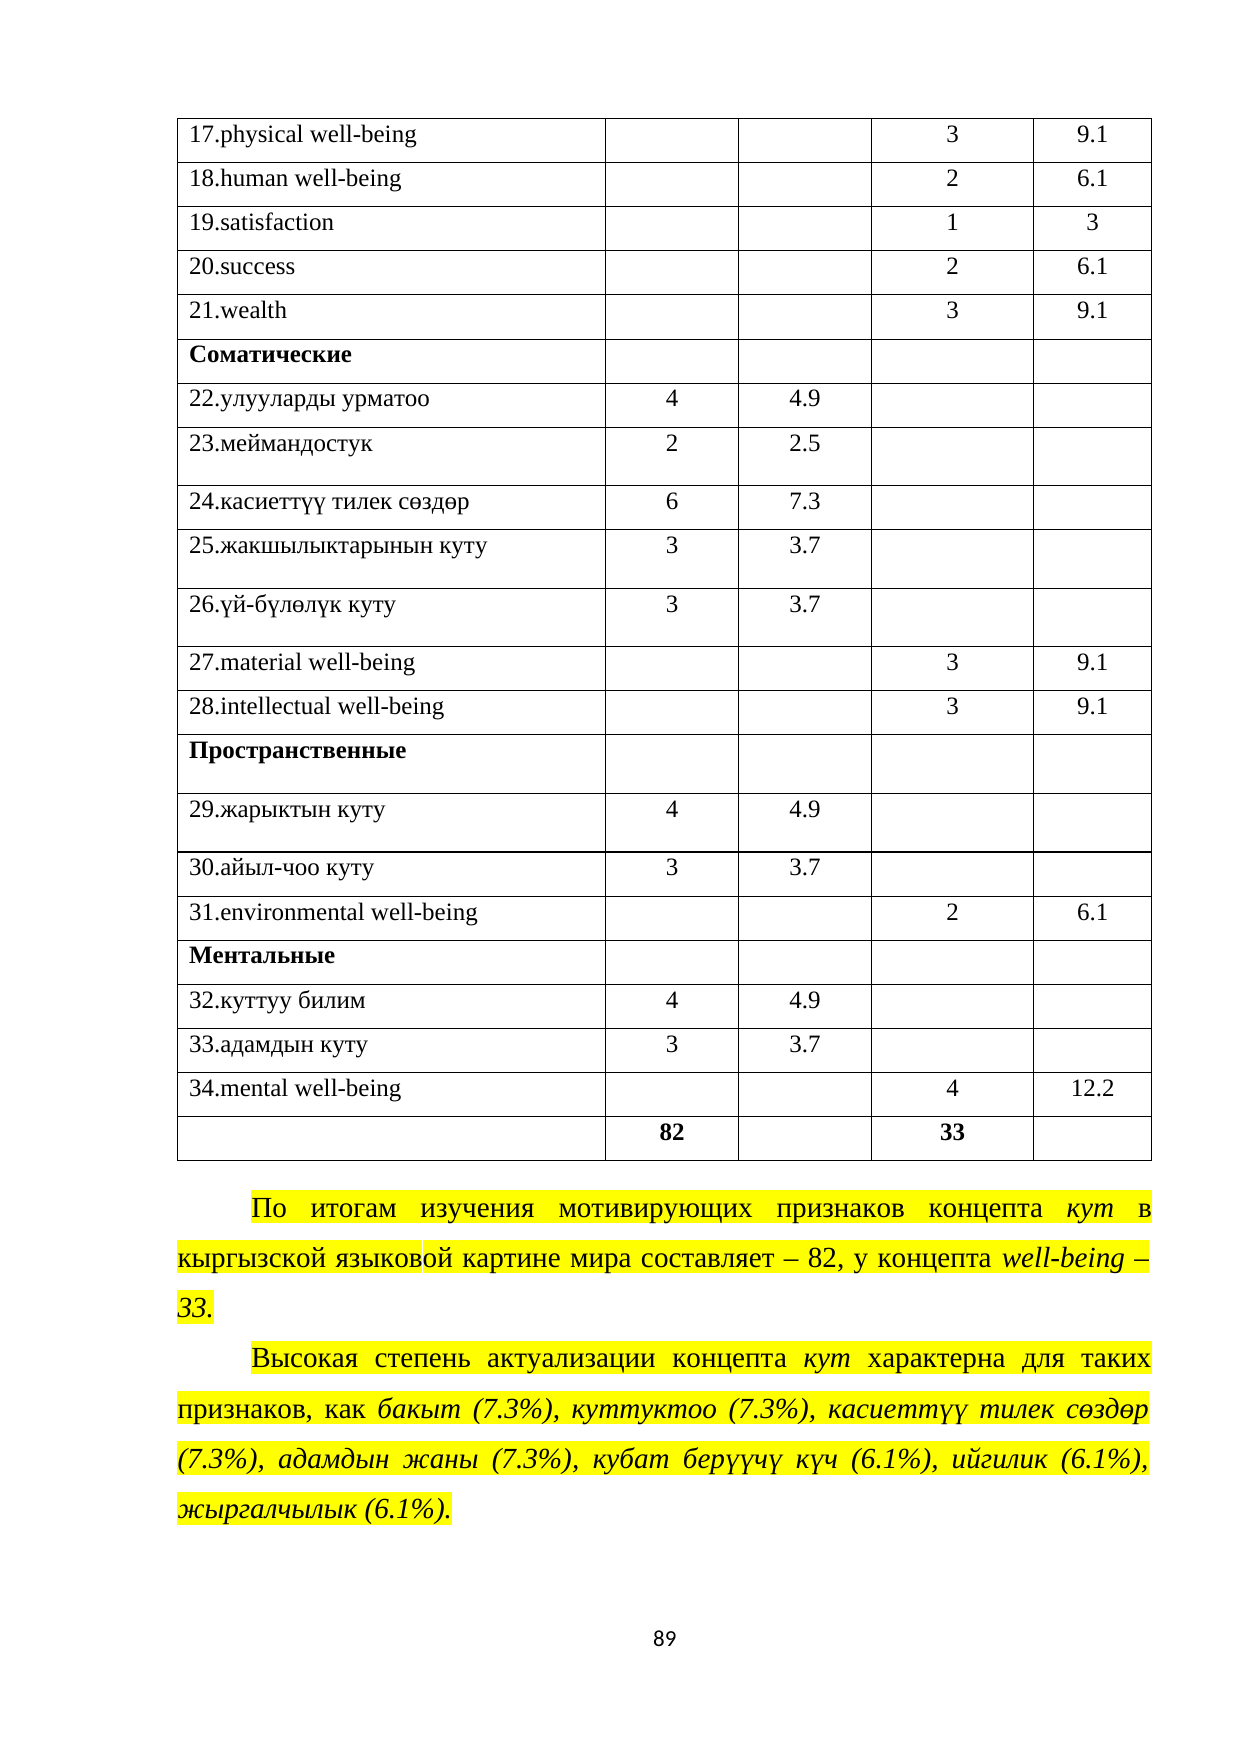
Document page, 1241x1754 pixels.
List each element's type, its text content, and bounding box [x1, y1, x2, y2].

table_cell [1034, 1117, 1151, 1160]
table_cell [606, 340, 738, 382]
text Высокая степень актуализации концепта кут характерна для таких признаков, как бакыт (7.3%), куттуктоо (7.3%), касиеттүү тилек сөздөр (7.3%), адамдын жаны (7.3%), кубат берүүчү күч (6.1%), ийгилик (6.1%), жыргалчылык (6.1%). [177, 1341, 1152, 1525]
table_cell [1034, 486, 1151, 529]
table_cell 31.environmental well-being [178, 897, 605, 939]
table_cell [1034, 1029, 1151, 1072]
table_cell 4 [606, 794, 738, 851]
table_cell 23.меймандостук [178, 428, 605, 485]
table_cell 12.2 [1034, 1073, 1151, 1116]
table_cell [739, 647, 871, 690]
table_cell [606, 163, 738, 206]
table_cell [872, 735, 1033, 793]
table_cell 25.жакшылыктарынын куту [178, 530, 605, 588]
table_cell 19.satisfaction [178, 207, 605, 250]
table_cell 2 [872, 163, 1033, 206]
table_cell [872, 853, 1033, 896]
table_cell 2 [872, 897, 1033, 939]
table_cell 2 [872, 251, 1033, 294]
table_cell [872, 589, 1033, 646]
table_cell [739, 119, 871, 162]
table_cell [739, 897, 871, 939]
table_cell [872, 384, 1033, 427]
table_cell [872, 340, 1033, 382]
table_cell [739, 340, 871, 382]
table_cell 20.success [178, 251, 605, 294]
table_cell 6 [606, 486, 738, 529]
table_cell 28.intellectual well-being [178, 691, 605, 734]
table_cell [1034, 340, 1151, 382]
table_cell 7.3 [739, 486, 871, 529]
table_cell [739, 735, 871, 793]
table_cell [872, 530, 1033, 588]
table_cell 9.1 [1034, 647, 1151, 690]
table_cell [1034, 428, 1151, 485]
table_cell 33 [872, 1117, 1033, 1160]
table_cell Ментальные [178, 941, 605, 984]
table_cell [739, 207, 871, 250]
table_cell 3 [872, 119, 1033, 162]
table_cell 22.улууларды урматоо [178, 384, 605, 427]
table_cell 1 [872, 207, 1033, 250]
table_cell 33.адамдын куту [178, 1029, 605, 1072]
table_cell 3 [606, 530, 738, 588]
table_cell 29.жарыктын куту [178, 794, 605, 851]
table_cell 4 [606, 985, 738, 1028]
table_cell [739, 1117, 871, 1160]
table_cell [606, 295, 738, 338]
table_cell [1034, 985, 1151, 1028]
table_cell 4 [606, 384, 738, 427]
table_cell [1034, 384, 1151, 427]
table_cell 4.9 [739, 794, 871, 851]
table_cell 9.1 [1034, 295, 1151, 338]
table_cell 9.1 [1034, 691, 1151, 734]
table_cell Пространственные [178, 735, 605, 793]
table_cell [1034, 941, 1151, 984]
table_cell [739, 941, 871, 984]
table_cell [1034, 589, 1151, 646]
table_cell 3 [606, 853, 738, 896]
table_cell 34.mental well-being [178, 1073, 605, 1116]
table_cell 17.physical well-being [178, 119, 605, 162]
table_cell Соматические [178, 340, 605, 382]
table_cell [872, 428, 1033, 485]
table_cell [872, 794, 1033, 851]
table_cell 18.human well-being [178, 163, 605, 206]
table_cell 82 [606, 1117, 738, 1160]
table_cell [606, 897, 738, 939]
table_cell 6.1 [1034, 251, 1151, 294]
table_cell [606, 647, 738, 690]
table_cell [739, 691, 871, 734]
table_cell 3 [1034, 207, 1151, 250]
table_cell [739, 251, 871, 294]
table_cell 27.material well-being [178, 647, 605, 690]
table_cell 26.үй-бүлөлүк куту [178, 589, 605, 646]
table_cell 3 [872, 647, 1033, 690]
table_cell [872, 985, 1033, 1028]
table_cell 4 [872, 1073, 1033, 1116]
table_cell 3.7 [739, 1029, 871, 1072]
table_cell [606, 251, 738, 294]
table_cell [872, 486, 1033, 529]
table_cell 3.7 [739, 853, 871, 896]
table_cell 30.айыл-чоо куту [178, 853, 605, 896]
table_cell [606, 735, 738, 793]
table_cell 6.1 [1034, 897, 1151, 939]
table_cell [1034, 530, 1151, 588]
table_cell [872, 941, 1033, 984]
table_cell 24.касиеттүү тилек сөздөр [178, 486, 605, 529]
table_cell 21.wealth [178, 295, 605, 338]
table_cell 3 [606, 589, 738, 646]
table_cell 2.5 [739, 428, 871, 485]
table_cell [606, 691, 738, 734]
table_cell 4.9 [739, 985, 871, 1028]
table_cell 6.1 [1034, 163, 1151, 206]
table_cell [739, 295, 871, 338]
table_cell [606, 119, 738, 162]
table_cell 2 [606, 428, 738, 485]
table_cell 32.куттуу билим [178, 985, 605, 1028]
table_cell [872, 1029, 1033, 1072]
table_cell [178, 1117, 605, 1160]
table_cell 3.7 [739, 589, 871, 646]
table_cell [739, 1073, 871, 1116]
table_cell [1034, 735, 1151, 793]
table_cell [606, 941, 738, 984]
table_cell [1034, 794, 1151, 851]
text По итогам изучения мотивирующих признаков концепта кут в кыргызской языковой картине мира составляет – 82, у концепта well-being – 33. [177, 1190, 1152, 1324]
table_cell [606, 207, 738, 250]
table_cell 9.1 [1034, 119, 1151, 162]
table_cell 3 [872, 295, 1033, 338]
table_cell 3 [872, 691, 1033, 734]
table_cell [606, 1073, 738, 1116]
table_cell 3.7 [739, 530, 871, 588]
table_cell 4.9 [739, 384, 871, 427]
table_cell [739, 163, 871, 206]
table_cell 3 [606, 1029, 738, 1072]
table_cell [1034, 853, 1151, 896]
